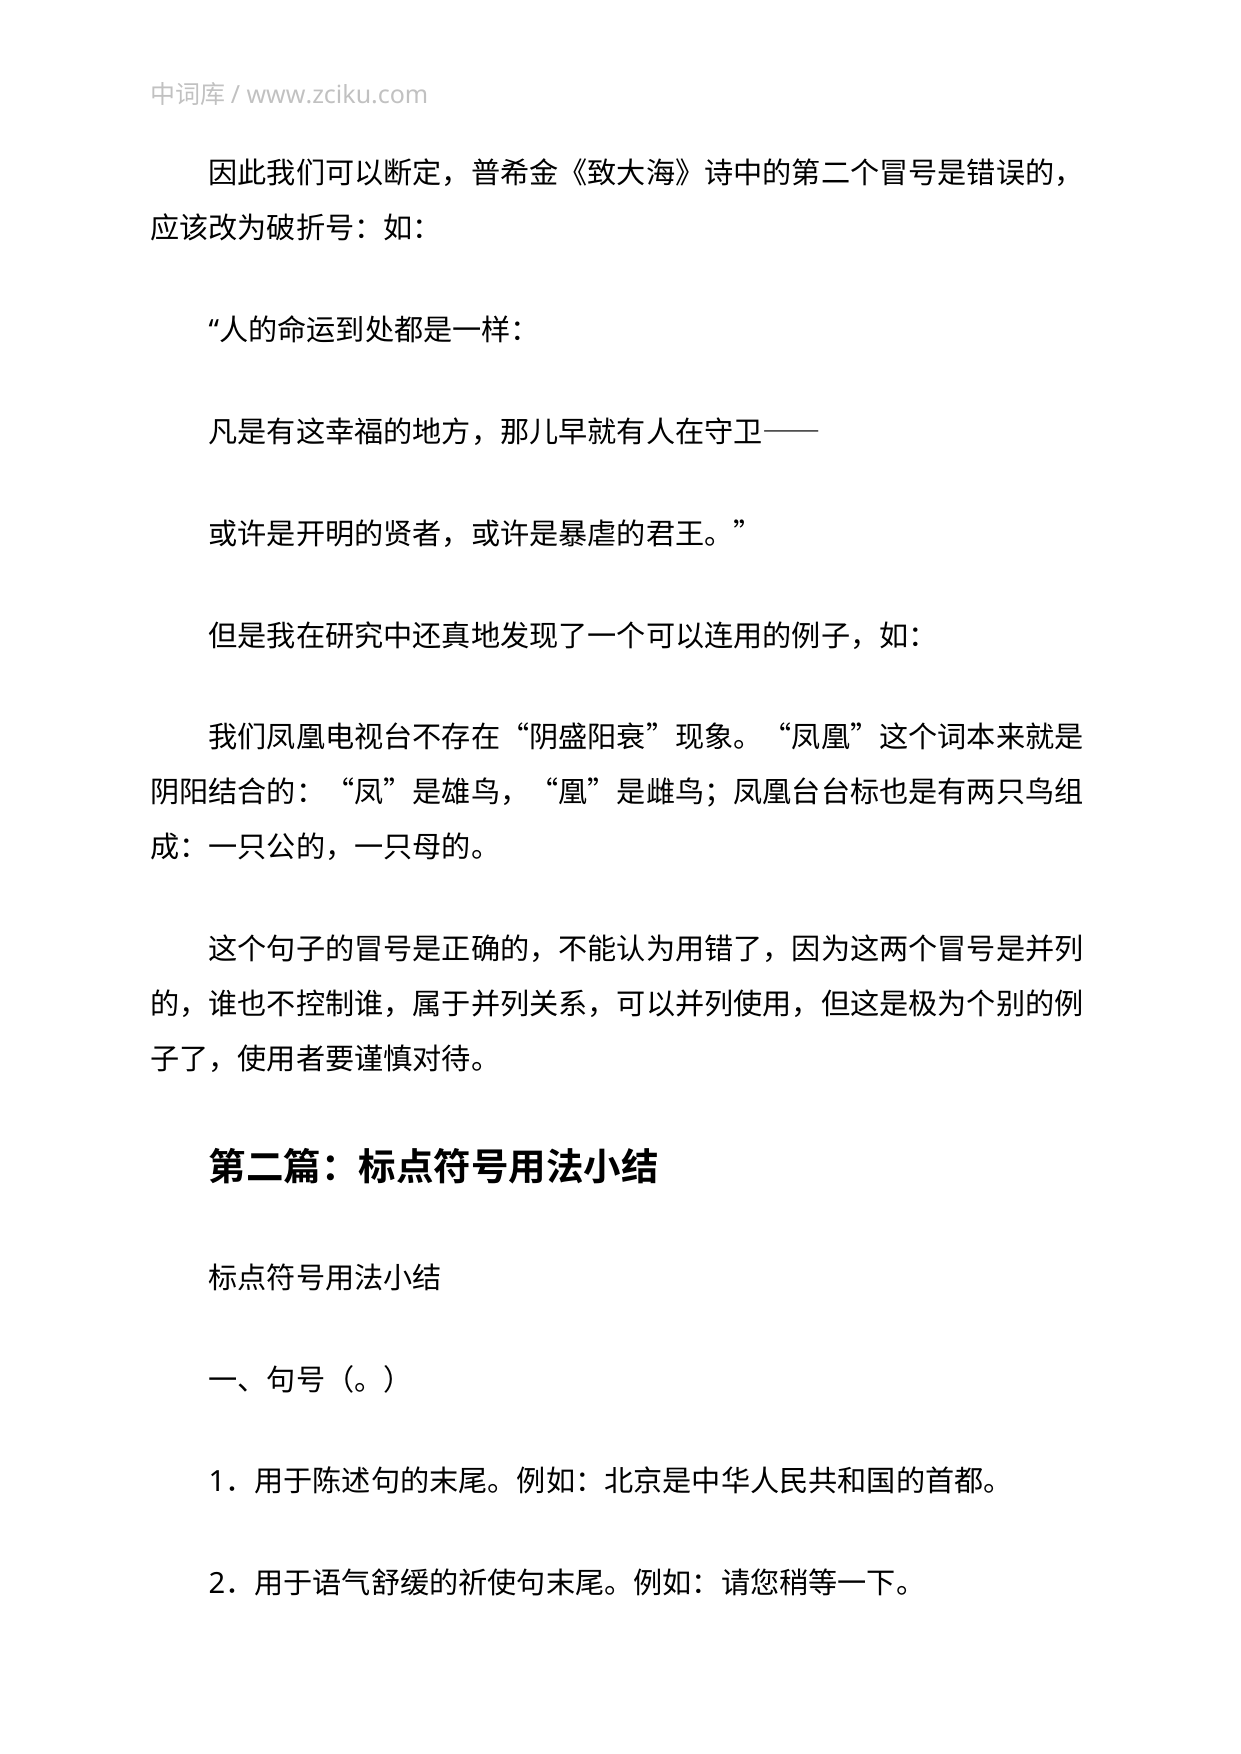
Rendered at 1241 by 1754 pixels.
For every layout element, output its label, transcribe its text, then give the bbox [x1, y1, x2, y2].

text 这个句子的冒号是正确的，不能认为用错了，因为这两个冒号是并列的，谁也不控制谁，属于并列关系，可以并列使用，但这是极为个别的例子了，使用者要谨慎对待。 [150, 926, 1090, 1078]
text 2．用于语气舒缓的祈使句末尾。例如：请您稍等一下。 [150, 1560, 1090, 1602]
text 凡是有这幸福的地方，那儿早就有人在守卫—— [150, 409, 1090, 451]
text 但是我在研究中还真地发现了一个可以连用的例子，如： [150, 612, 1090, 654]
text 因此我们可以断定，普希金《致大海》诗中的第二个冒号是错误的，应该改为破折号：如： [150, 150, 1090, 247]
text 或许是开明的贤者，或许是暴虐的君王。” [150, 510, 1090, 553]
text 我们凤凰电视台不存在“阴盛阳衰”现象。“凤凰”这个词本来就是阴阳结合的：“凤”是雄鸟，“凰”是雌鸟；凤凰台台标也是有两只鸟组成：一只公的，一只母的。 [150, 714, 1090, 866]
text 标点符号用法小结 [150, 1254, 1090, 1297]
text 第二篇：标点符号用法小结 [150, 1137, 1090, 1191]
text 1．用于陈述句的末尾。例如：北京是中华人民共和国的首都。 [150, 1458, 1090, 1500]
text “人的命运到处都是一样： [150, 307, 1090, 349]
text 一、句号（。） [150, 1356, 1090, 1398]
